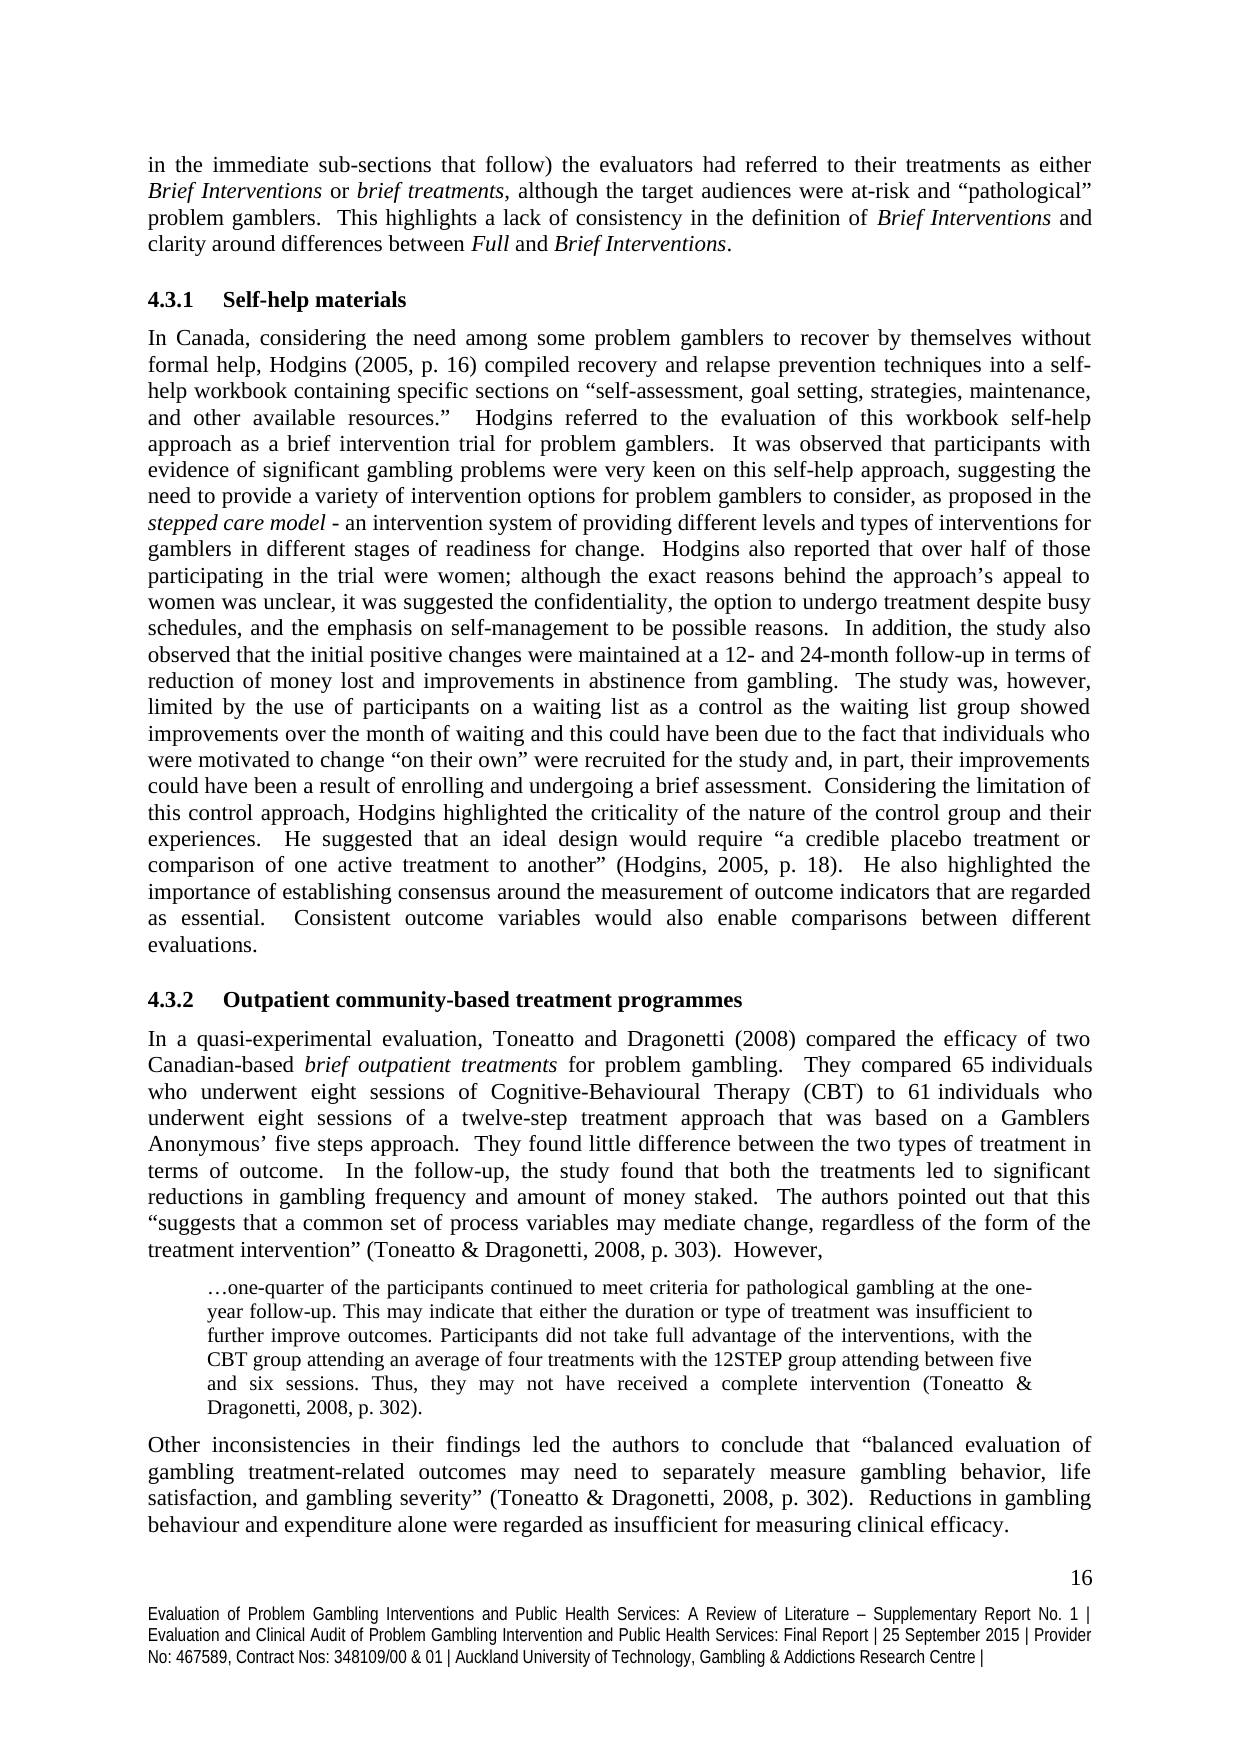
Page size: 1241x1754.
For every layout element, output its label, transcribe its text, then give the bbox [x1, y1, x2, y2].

text Other inconsistencies in their findings led the authors to conclude that “balanced evaluation of gambling treatment-related outcomes may need to separately measure gambling behavior, life satisfaction, and gambling severity” (Toneatto & Dragonetti, 2008, p. 302). Reductions in gambling behaviour and expenditure alone were regarded as insufficient for measuring clinical efficacy. [148, 1432, 1092, 1537]
text Self-help materials [148, 286, 1092, 312]
text In a quasi-experimental evaluation, Toneatto and Dragonetti (2008) compared the efficacy of two Canadian-based brief outpatient treatments for problem gambling. They compared 65 individuals who underwent eight sessions of Cognitive-Behavioural Therapy (CBT) to 61 individuals who underwent eight sessions of a twelve-step treatment approach that was based on a Gamblers Anonymous’ five steps approach. They found little difference between the two types of treatment in terms of outcome. In the follow-up, the study found that both the treatments led to significant reductions in gambling frequency and amount of money staked. The authors pointed out that this “suggests that a common set of process variables may mediate change, regardless of the form of the treatment intervention” (Toneatto & Dragonetti, 2008, p. 303). However, [148, 1025, 1092, 1262]
text Outpatient community-based treatment programmes [148, 986, 1092, 1012]
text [148, 151, 1092, 256]
text …one-quarter of the participants continued to meet criteria for pathological gambling at the one-year follow-up. This may indicate that either the duration or type of treatment was insufficient to further improve outcomes. Participants did not take full advantage of the interventions, with the CBT group attending an average of four treatments with the 12STEP group attending between five and six sessions. Thus, they may not have received a complete intervention (Toneatto & Dragonetti, 2008, p. 302). [207, 1275, 1033, 1419]
text In Canada, considering the need among some problem gamblers to recover by themselves without formal help, Hodgins (2005, p. 16) compiled recovery and relapse prevention techniques into a self-help workbook containing specific sections on “self-assessment, goal setting, strategies, maintenance, and other available resources.” Hodgins referred to the evaluation of this workbook self-help approach as a brief intervention trial for problem gamblers. It was observed that participants with evidence of significant gambling problems were very keen on this self-help approach, suggesting the need to provide a variety of intervention options for problem gamblers to consider, as proposed in the stepped care model - an intervention system of providing different levels and types of interventions for gamblers in different stages of readiness for change. Hodgins also reported that over half of those participating in the trial were women; although the exact reasons behind the approach’s appeal to women was unclear, it was suggested the confidentiality, the option to undergo treatment despite busy schedules, and the emphasis on self-management to be possible reasons. In addition, the study also observed that the initial positive changes were maintained at a 12- and 24-month follow-up in terms of reduction of money lost and improvements in abstinence from gambling. The study was, however, limited by the use of participants on a waiting list as a control as the waiting list group showed improvements over the month of waiting and this could have been due to the fact that individuals who were motivated to change “on their own” were recruited for the study and, in part, their improvements could have been a result of enrolling and undergoing a brief assessment. Considering the limitation of this control approach, Hodgins highlighted the criticality of the nature of the control group and their experiences. He suggested that an ideal design would require “a credible placebo treatment or comparison of one active treatment to another” (Hodgins, 2005, p. 18). He also highlighted the importance of establishing consensus around the measurement of outcome indicators that are regarded as essential. Consistent outcome variables would also enable comparisons between different evaluations. [148, 324, 1092, 957]
